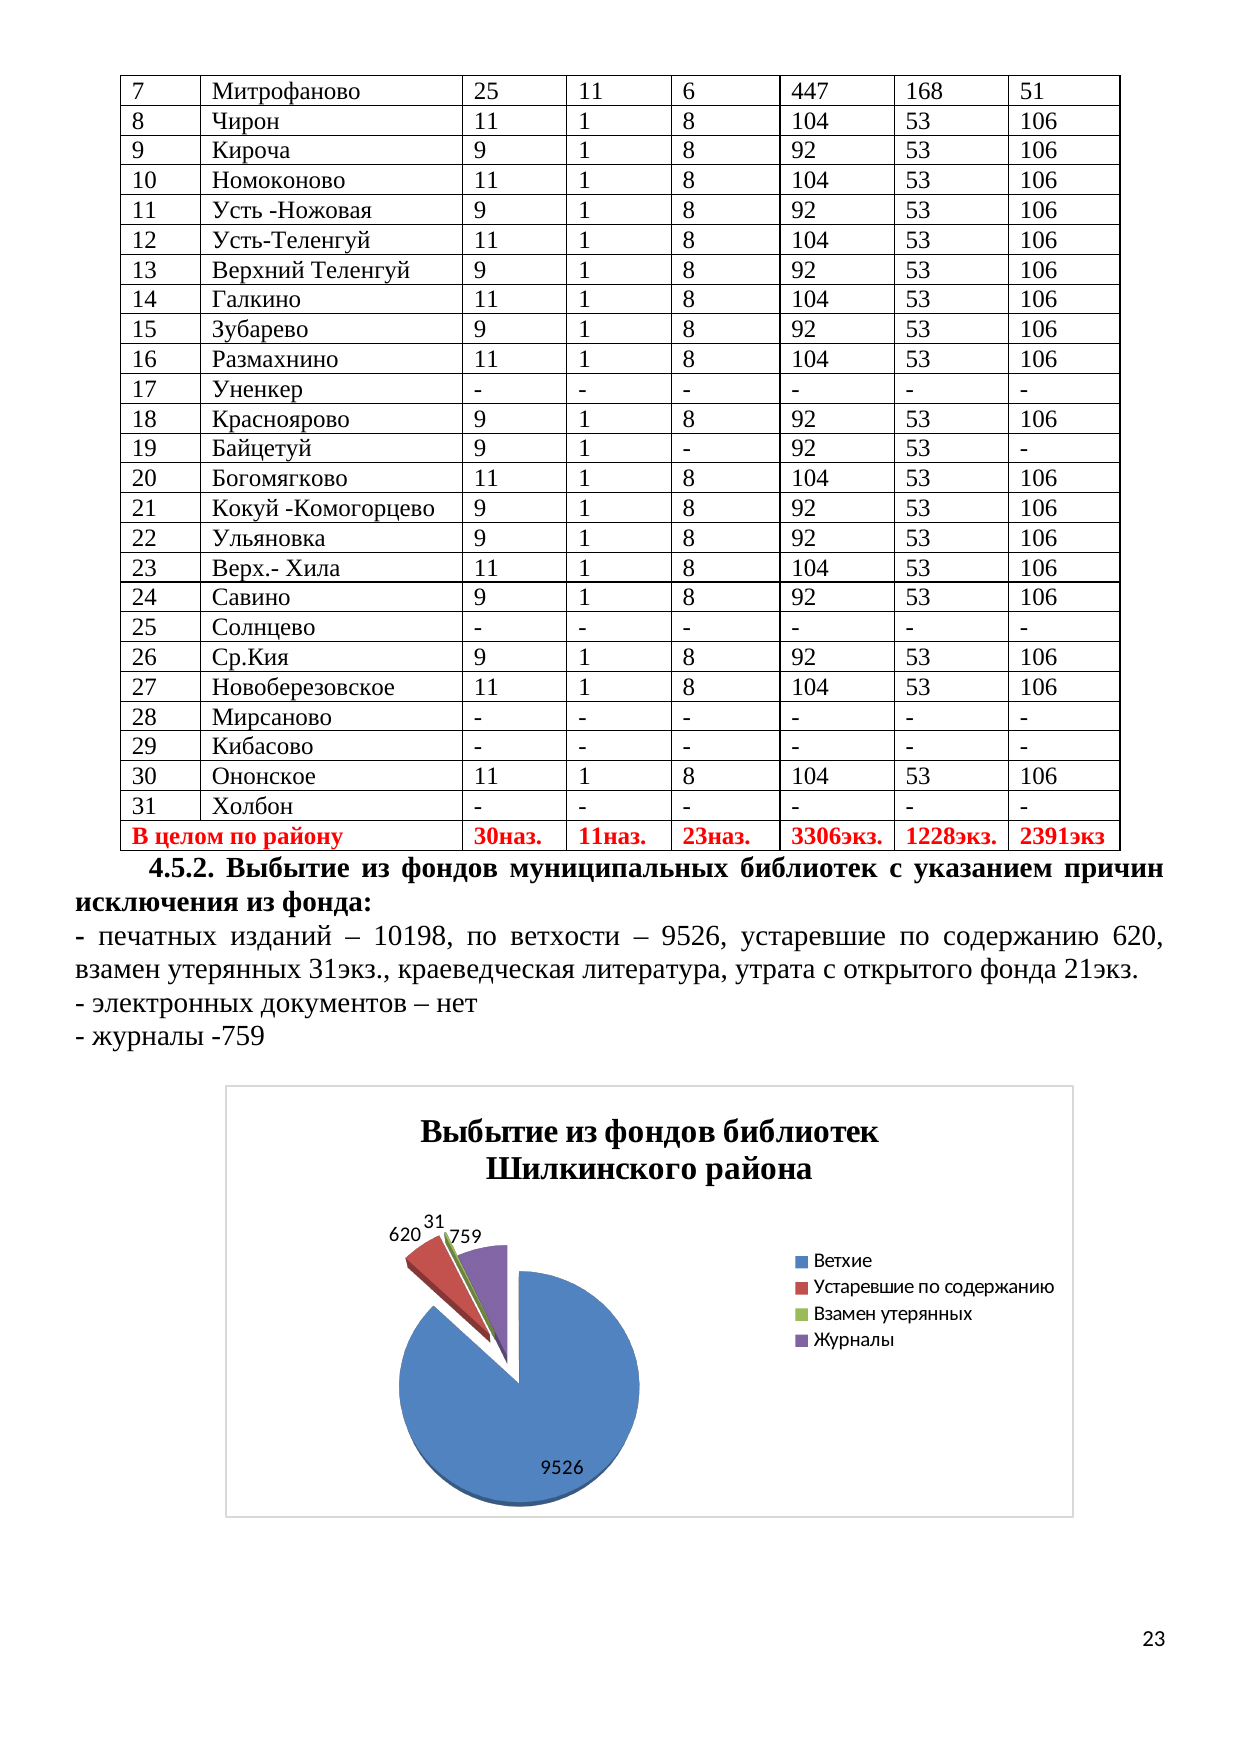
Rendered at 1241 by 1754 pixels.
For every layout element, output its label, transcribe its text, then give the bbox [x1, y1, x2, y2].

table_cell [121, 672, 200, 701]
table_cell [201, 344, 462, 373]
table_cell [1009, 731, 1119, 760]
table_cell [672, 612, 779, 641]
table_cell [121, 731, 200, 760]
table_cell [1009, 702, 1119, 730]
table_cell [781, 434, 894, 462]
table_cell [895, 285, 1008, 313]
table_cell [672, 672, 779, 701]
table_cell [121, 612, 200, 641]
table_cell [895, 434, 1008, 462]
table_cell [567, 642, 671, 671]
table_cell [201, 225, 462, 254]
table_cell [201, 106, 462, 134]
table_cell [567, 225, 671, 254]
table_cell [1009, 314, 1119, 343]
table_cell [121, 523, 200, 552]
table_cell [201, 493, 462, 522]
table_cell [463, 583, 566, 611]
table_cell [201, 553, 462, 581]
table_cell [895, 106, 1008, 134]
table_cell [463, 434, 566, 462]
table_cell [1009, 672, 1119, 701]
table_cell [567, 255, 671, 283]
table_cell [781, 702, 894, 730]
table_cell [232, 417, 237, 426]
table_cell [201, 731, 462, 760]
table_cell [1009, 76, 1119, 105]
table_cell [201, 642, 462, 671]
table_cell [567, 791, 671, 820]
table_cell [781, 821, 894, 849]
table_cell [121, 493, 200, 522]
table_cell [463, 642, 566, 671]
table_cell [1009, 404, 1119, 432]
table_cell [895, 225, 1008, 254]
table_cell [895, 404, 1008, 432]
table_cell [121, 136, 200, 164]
text - печатных изданий – 10198, по ветхости – 9526, устаревшие по содержанию 620, взамен утерянных 31экз., краеведческая литература, утрата с открытого фонда 21экз. [75, 918, 1165, 985]
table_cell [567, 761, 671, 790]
text - журналы -759 [75, 1018, 1165, 1052]
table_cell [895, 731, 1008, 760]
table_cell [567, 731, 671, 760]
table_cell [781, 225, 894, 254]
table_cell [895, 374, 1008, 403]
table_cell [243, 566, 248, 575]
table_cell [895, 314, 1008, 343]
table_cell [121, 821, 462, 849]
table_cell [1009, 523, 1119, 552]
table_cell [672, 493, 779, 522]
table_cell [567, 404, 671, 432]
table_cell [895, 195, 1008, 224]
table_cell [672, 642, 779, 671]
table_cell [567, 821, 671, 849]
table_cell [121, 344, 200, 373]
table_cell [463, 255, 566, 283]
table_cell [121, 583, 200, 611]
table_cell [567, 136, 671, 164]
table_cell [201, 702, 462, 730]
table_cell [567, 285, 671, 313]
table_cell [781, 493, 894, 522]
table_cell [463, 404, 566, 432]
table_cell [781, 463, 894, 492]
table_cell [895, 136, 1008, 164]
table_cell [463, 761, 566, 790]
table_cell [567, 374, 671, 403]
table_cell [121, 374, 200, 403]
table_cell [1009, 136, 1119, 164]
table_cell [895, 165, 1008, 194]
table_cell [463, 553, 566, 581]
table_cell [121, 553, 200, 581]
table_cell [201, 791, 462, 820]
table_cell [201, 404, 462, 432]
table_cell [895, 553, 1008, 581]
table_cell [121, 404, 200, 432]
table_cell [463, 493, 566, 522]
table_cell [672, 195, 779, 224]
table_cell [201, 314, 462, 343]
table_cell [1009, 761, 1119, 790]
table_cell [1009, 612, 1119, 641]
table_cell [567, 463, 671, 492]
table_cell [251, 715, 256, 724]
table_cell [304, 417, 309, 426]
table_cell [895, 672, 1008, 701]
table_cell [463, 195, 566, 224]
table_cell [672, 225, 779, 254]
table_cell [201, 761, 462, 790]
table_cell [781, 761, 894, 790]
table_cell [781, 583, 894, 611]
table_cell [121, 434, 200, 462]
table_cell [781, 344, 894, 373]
text - электронных документов – нет [75, 985, 1165, 1018]
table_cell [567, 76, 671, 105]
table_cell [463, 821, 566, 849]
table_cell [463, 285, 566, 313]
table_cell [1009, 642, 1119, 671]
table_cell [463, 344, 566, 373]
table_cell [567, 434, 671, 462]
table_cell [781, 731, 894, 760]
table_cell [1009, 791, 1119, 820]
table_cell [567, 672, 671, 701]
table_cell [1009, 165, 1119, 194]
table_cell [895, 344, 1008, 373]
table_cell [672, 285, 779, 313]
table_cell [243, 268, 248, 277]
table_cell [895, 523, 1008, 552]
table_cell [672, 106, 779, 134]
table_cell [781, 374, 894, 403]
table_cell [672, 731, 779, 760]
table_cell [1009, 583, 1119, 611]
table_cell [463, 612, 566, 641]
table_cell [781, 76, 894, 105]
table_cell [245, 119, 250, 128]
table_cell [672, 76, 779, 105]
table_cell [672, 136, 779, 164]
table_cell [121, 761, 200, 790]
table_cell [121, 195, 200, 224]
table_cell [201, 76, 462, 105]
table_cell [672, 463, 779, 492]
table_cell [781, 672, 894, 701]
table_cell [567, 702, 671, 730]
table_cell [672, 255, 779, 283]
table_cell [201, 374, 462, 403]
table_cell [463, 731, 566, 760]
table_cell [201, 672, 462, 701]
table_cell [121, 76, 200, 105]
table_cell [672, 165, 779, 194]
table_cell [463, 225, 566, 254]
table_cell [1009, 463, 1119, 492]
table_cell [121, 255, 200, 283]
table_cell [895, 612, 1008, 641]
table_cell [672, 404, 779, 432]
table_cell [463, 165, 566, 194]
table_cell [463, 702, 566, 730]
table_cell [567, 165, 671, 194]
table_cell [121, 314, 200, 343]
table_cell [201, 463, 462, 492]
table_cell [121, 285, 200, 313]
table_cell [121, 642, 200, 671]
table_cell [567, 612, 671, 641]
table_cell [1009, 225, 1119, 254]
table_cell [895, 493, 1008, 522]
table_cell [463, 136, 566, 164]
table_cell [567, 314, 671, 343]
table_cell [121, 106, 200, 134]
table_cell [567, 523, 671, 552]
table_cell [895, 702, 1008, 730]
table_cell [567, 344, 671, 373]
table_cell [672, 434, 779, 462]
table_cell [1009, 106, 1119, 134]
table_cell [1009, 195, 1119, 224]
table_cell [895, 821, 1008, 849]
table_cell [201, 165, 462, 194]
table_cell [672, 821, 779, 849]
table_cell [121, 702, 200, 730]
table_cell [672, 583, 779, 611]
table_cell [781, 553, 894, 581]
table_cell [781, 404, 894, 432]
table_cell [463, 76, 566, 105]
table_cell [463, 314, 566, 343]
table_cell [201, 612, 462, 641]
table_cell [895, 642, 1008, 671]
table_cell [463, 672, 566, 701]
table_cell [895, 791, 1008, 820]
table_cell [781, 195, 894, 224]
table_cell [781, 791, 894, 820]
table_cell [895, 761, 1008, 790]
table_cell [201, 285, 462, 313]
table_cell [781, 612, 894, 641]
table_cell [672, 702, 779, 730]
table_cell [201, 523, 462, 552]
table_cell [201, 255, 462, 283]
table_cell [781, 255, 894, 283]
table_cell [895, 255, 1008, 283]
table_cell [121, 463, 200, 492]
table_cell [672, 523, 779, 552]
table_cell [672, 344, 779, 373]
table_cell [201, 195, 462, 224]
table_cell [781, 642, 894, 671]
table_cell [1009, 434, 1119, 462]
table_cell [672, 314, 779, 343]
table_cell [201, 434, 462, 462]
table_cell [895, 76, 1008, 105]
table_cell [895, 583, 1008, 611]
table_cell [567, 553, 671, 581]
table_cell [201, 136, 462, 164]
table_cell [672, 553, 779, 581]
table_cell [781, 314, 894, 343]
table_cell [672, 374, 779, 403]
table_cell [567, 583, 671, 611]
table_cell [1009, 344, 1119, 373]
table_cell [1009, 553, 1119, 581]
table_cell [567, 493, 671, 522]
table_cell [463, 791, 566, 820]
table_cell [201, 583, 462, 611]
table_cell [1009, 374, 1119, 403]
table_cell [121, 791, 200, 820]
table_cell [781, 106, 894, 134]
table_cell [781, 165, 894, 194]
list 4.5.2. Выбытие из фондов муниципальных библиотек с указанием причин исключения из фонда: [75, 851, 1165, 918]
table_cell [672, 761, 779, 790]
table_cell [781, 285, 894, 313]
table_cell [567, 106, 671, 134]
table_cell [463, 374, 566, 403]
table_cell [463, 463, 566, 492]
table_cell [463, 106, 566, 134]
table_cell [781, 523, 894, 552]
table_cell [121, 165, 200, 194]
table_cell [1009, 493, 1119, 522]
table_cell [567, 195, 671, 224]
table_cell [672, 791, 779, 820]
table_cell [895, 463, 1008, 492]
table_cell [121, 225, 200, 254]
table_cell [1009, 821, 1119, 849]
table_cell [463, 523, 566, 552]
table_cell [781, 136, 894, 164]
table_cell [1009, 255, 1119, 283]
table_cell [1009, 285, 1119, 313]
